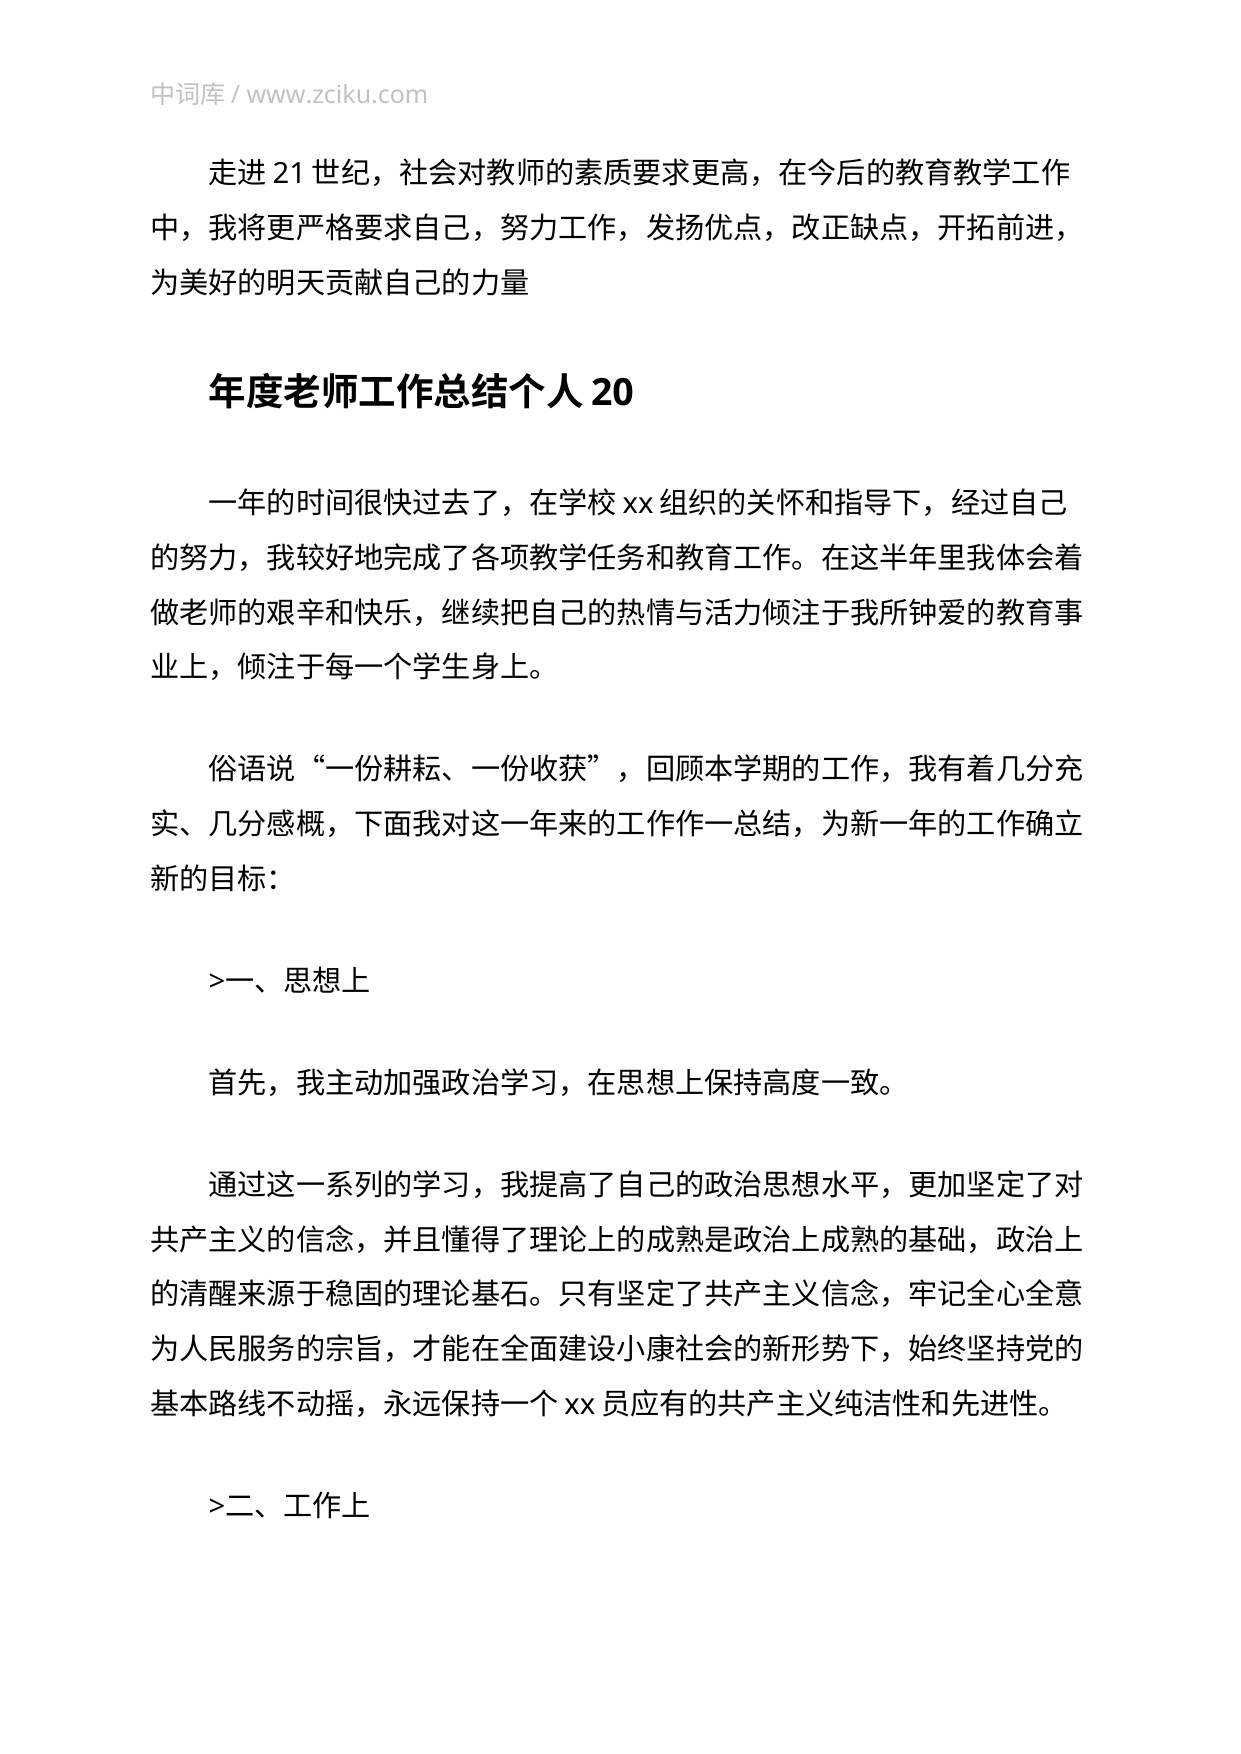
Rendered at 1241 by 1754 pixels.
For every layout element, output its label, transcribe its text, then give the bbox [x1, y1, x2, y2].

text 首先，我主动加强政治学习，在思想上保持高度一致。 [150, 1059, 1090, 1102]
text 走进21世纪，社会对教师的素质要求更高，在今后的教育教学工作中，我将更严格要求自己，努力工作，发扬优点，改正缺点，开拓前进，为美好的明天贡献自己的力量 [150, 150, 1090, 302]
text 俗语说“一份耕耘、一份收获”，回顾本学期的工作，我有着几分充实、几分感概，下面我对这一年来的工作作一总结，为新一年的工作确立新的目标： [150, 746, 1090, 898]
text >二、工作上 [150, 1483, 1090, 1525]
text 一年的时间很快过去了，在学校xx组织的关怀和指导下，经过自己的努力，我较好地完成了各项教学任务和教育工作。在这半年里我体会着做老师的艰辛和快乐，继续把自己的热情与活力倾注于我所钟爱的教育事业上，倾注于每一个学生身上。 [150, 479, 1090, 686]
text 年度老师工作总结个人20 [150, 362, 1090, 416]
text 通过这一系列的学习，我提高了自己的政治思想水平，更加坚定了对共产主义的信念，并且懂得了理论上的成熟是政治上成熟的基础，政治上的清醒来源于稳固的理论基石。只有坚定了共产主义信念，牢记全心全意为人民服务的宗旨，才能在全面建设小康社会的新形势下，始终坚持党的基本路线不动摇，永远保持一个xx员应有的共产主义纯洁性和先进性。 [150, 1161, 1090, 1423]
text >一、思想上 [150, 957, 1090, 1000]
